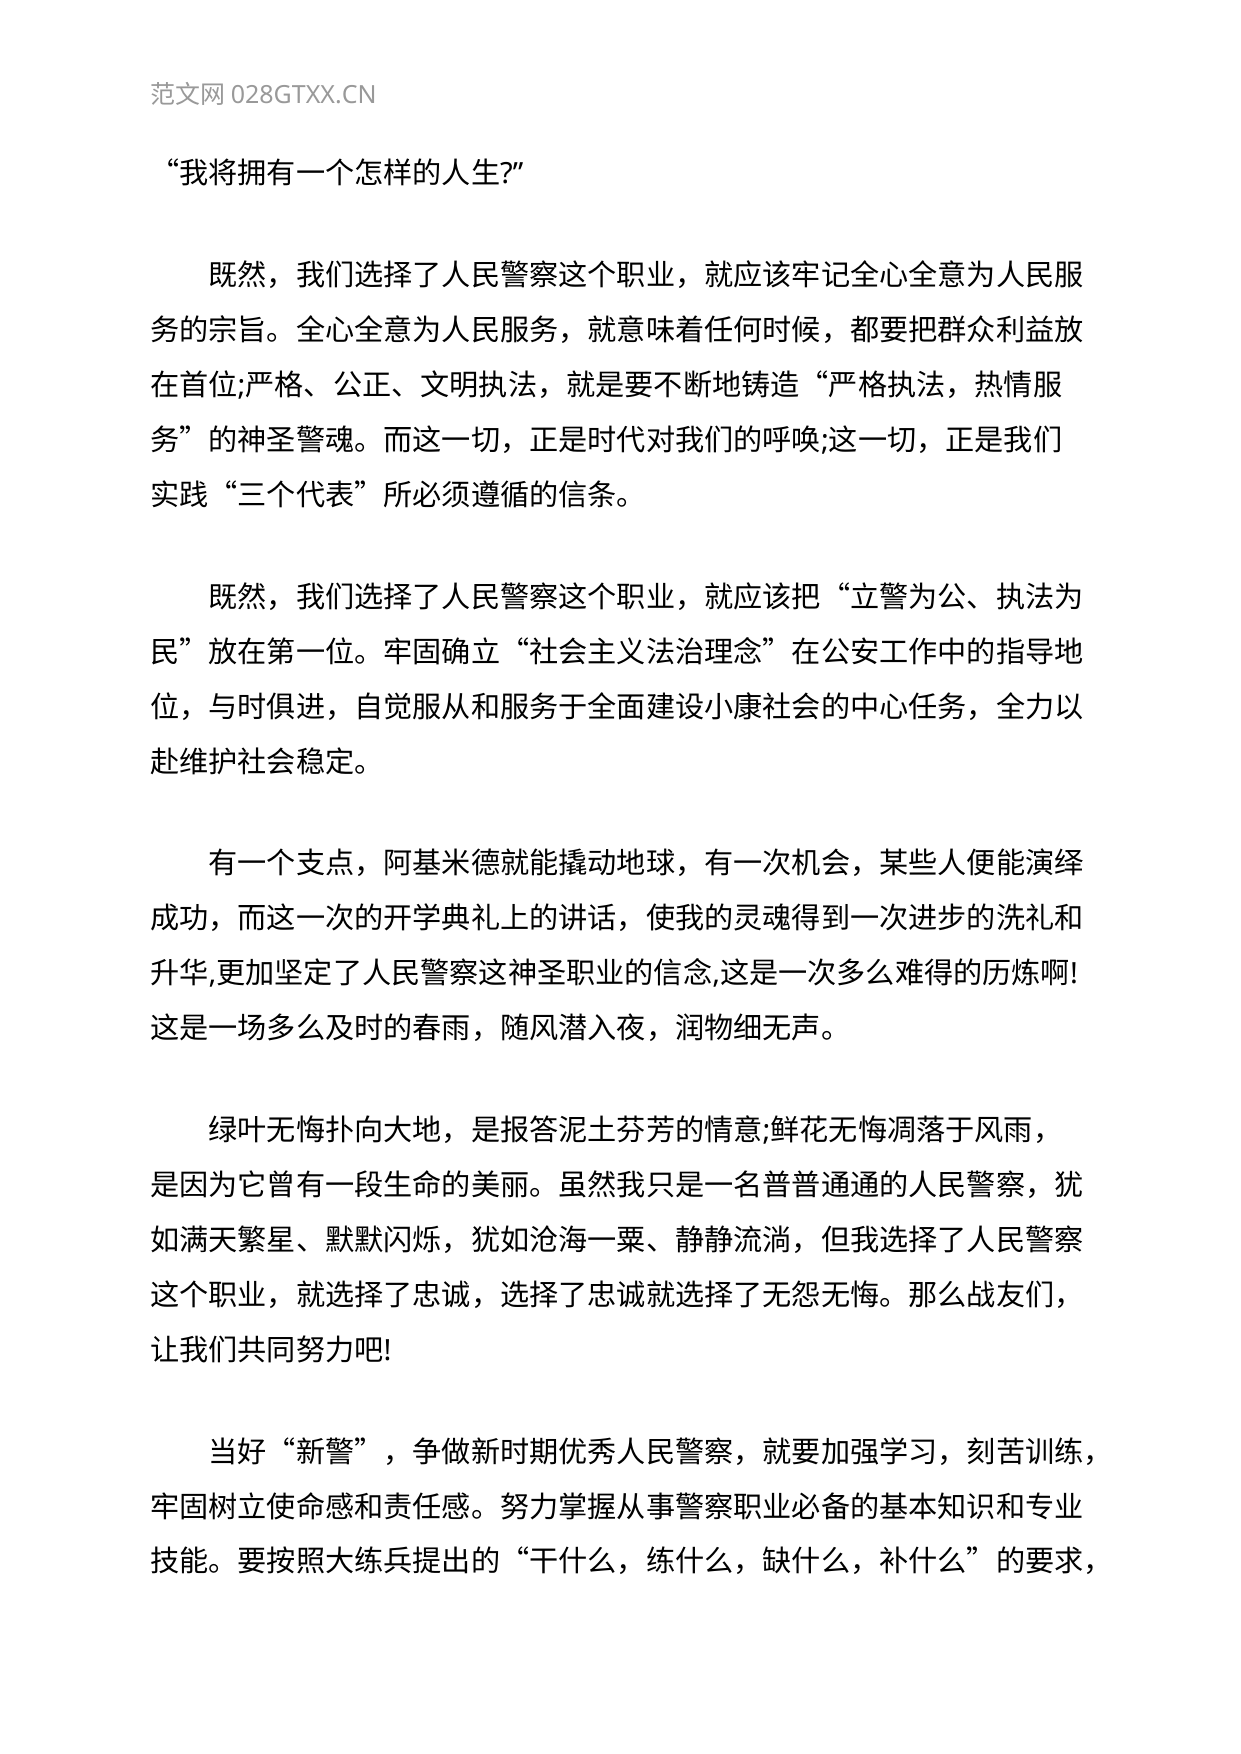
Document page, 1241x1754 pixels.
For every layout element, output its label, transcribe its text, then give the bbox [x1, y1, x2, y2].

text 有一个支点，阿基米德就能撬动地球，有一次机会，某些人便能演绎成功，而这一次的开学典礼上的讲话，使我的灵魂得到一次进步的洗礼和升华,更加坚定了人民警察这神圣职业的信念,这是一次多么难得的历炼啊!这是一场多么及时的春雨，随风潜入夜，润物细无声。 [150, 840, 1090, 1047]
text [150, 150, 1090, 192]
text 既然，我们选择了人民警察这个职业，就应该把“立警为公、执法为民”放在第一位。牢固确立“社会主义法治理念”在公安工作中的指导地位，与时俱进，自觉服从和服务于全面建设小康社会的中心任务，全力以赴维护社会稳定。 [150, 573, 1090, 781]
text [150, 1428, 1090, 1580]
text 绿叶无悔扑向大地，是报答泥土芬芳的情意;鲜花无悔凋落于风雨，是因为它曾有一段生命的美丽。虽然我只是一名普普通通的人民警察，犹如满天繁星、默默闪烁，犹如沧海一粟、静静流淌，但我选择了人民警察这个职业，就选择了忠诚，选择了忠诚就选择了无怨无悔。那么战友们，让我们共同努力吧! [150, 1107, 1090, 1369]
text 既然，我们选择了人民警察这个职业，就应该牢记全心全意为人民服务的宗旨。全心全意为人民服务，就意味着任何时候，都要把群众利益放在首位;严格、公正、文明执法，就是要不断地铸造“严格执法，热情服务”的神圣警魂。而这一切，正是时代对我们的呼唤;这一切，正是我们实践“三个代表”所必须遵循的信条。 [150, 252, 1090, 514]
